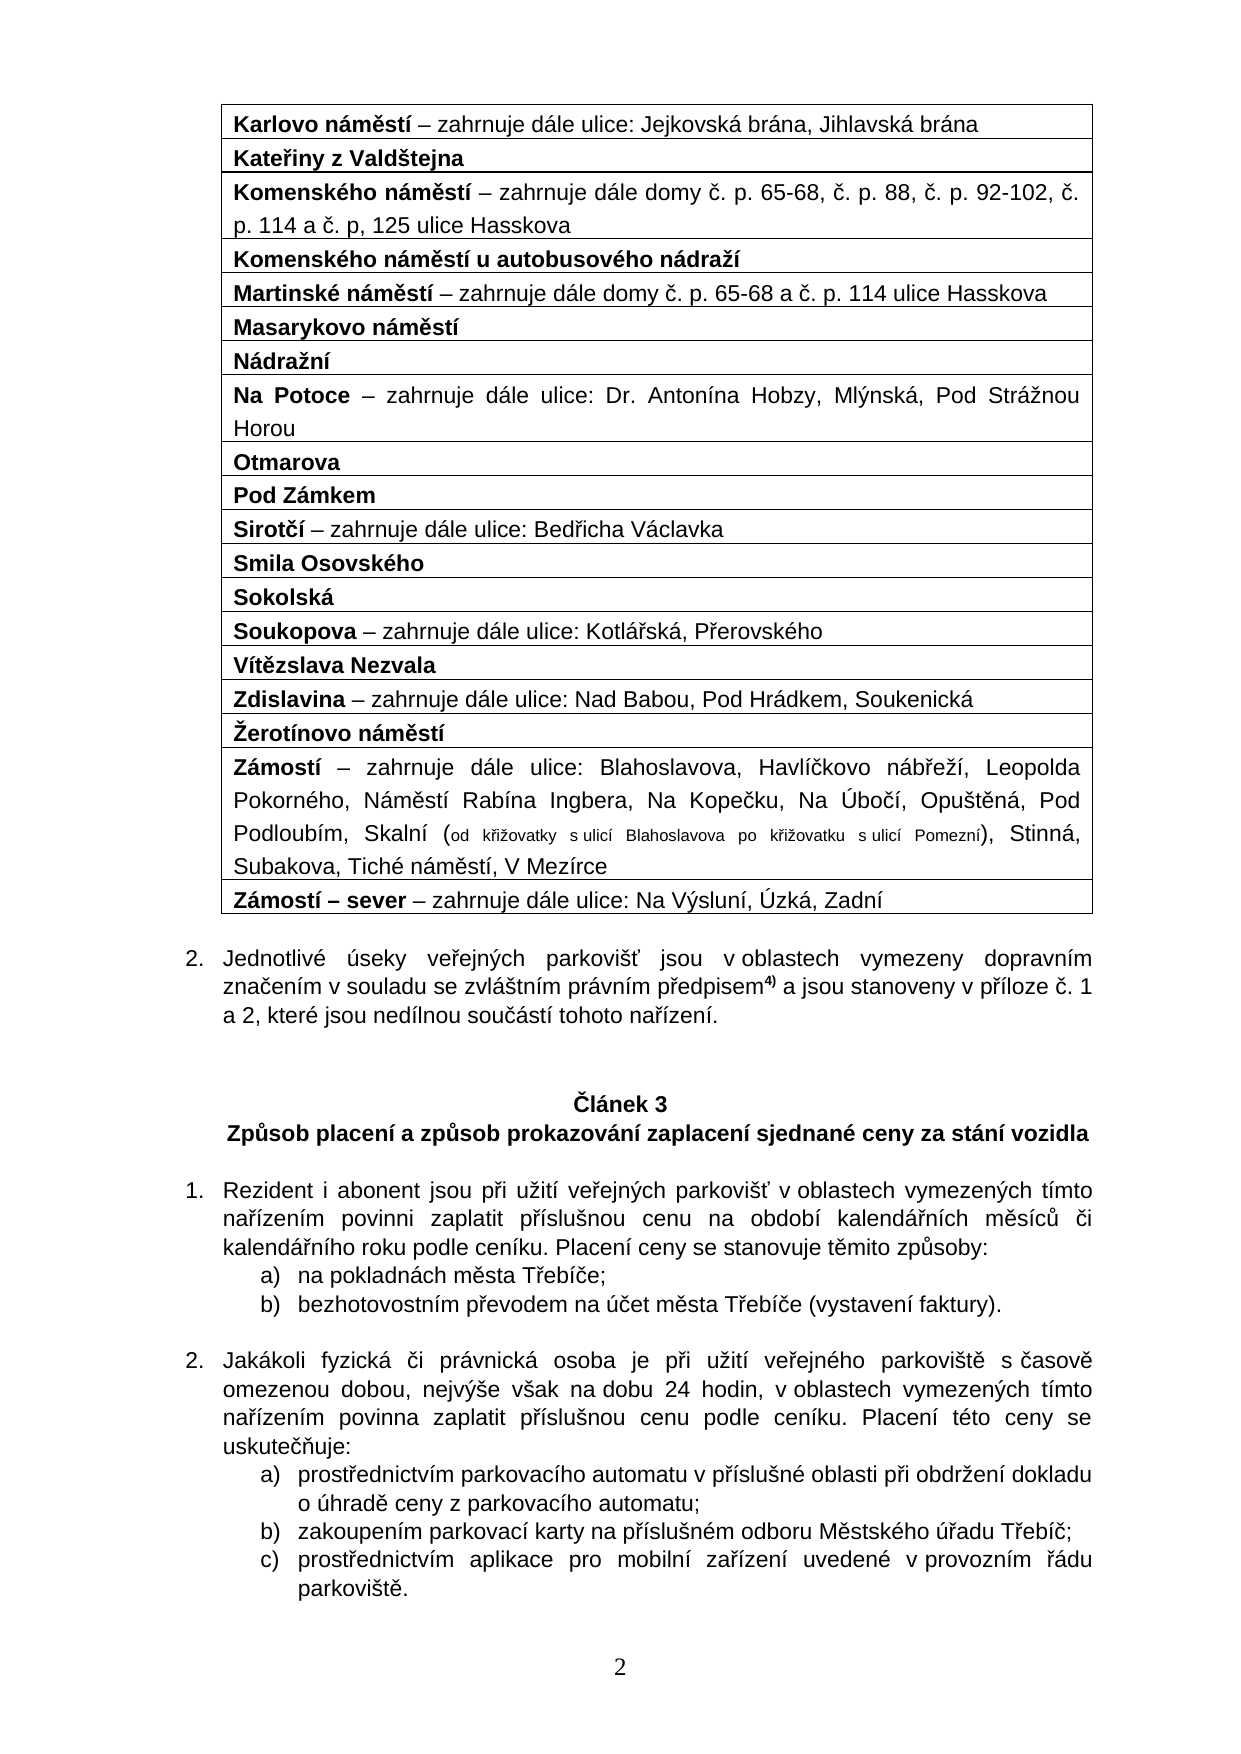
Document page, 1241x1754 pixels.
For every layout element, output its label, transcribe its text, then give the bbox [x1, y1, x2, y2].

table_cell Komenského náměstí – zahrnuje dále domy č. p. 65-68, č. p. 88, č. p. 92-102, č. p. 114 a č. p, 125 ulice Hasskova [222, 173, 1092, 238]
table_cell Smila Osovského [222, 544, 1092, 577]
list prostřednictvím aplikace pro mobilní zařízení uvedené v provozním řádu parkoviště. [260, 1544, 1093, 1601]
table_cell Komenského náměstí u autobusového nádraží [222, 239, 1092, 272]
table_cell Karlovo náměstí – zahrnuje dále ulice: Jejkovská brána, Jihlavská brána [222, 105, 1092, 137]
table_cell Kateřiny z Valdštejna [222, 139, 1092, 171]
table_cell Vítězslava Nezvala [222, 646, 1092, 679]
table_cell Sirotčí – zahrnuje dále ulice: Bedřicha Václavka [222, 510, 1092, 543]
list bezhotovostním převodem na účet města Třebíče (vystavení faktury). [260, 1288, 1093, 1317]
table_cell Zámostí – zahrnuje dále ulice: Blahoslavova, Havlíčkovo nábřeží, Leopolda Pokorného, Náměstí Rabína Ingbera, Na Kopečku, Na Úbočí, Opuštěná, Pod Podloubím, Skalní (od křižovatky s ulicí Blahoslavova po křižovatku s ulicí Pomezní), Stinná, Subakova, Tiché náměstí, V Mezírce [222, 748, 1092, 879]
list zakoupením parkovací karty na příslušném odboru Městského úřadu Třebíč; [260, 1516, 1093, 1544]
text Způsob placení a způsob prokazování zaplacení sjednané ceny za stání vozidla [223, 1118, 1093, 1146]
table_cell Sokolská [222, 578, 1092, 611]
list prostřednictvím parkovacího automatu v příslušné oblasti při obdržení dokladu o úhradě ceny z parkovacího automatu; [260, 1459, 1093, 1516]
table_cell Zámostí – sever – zahrnuje dále ulice: Na Výsluní, Úzká, Zadní [222, 880, 1092, 913]
table_cell Zdislavina – zahrnuje dále ulice: Nad Babou, Pod Hrádkem, Soukenická [222, 680, 1092, 713]
table_cell Martinské náměstí – zahrnuje dále domy č. p. 65-68 a č. p. 114 ulice Hasskova [222, 273, 1092, 306]
list na pokladnách města Třebíče; [260, 1260, 1093, 1288]
table_cell Na Potoce – zahrnuje dále ulice: Dr. Antonína Hobzy, Mlýnská, Pod Strážnou Horou [222, 375, 1092, 441]
list Rezident i abonent jsou při užití veřejných parkovišť v oblastech vymezených tímto nařízením povinni zaplatit příslušnou cenu na období kalendářních měsíců či kalendářního roku podle ceníku. Placení ceny se stanovuje těmito způsoby: [185, 1175, 1093, 1260]
table_cell Žerotínovo náměstí [222, 714, 1092, 747]
text Článek 3 [148, 1085, 1093, 1118]
table_cell Nádražní [222, 341, 1092, 374]
table_cell Otmarova [222, 442, 1092, 475]
list Jednotlivé úseky veřejných parkovišť jsou v oblastech vymezeny dopravním značením v souladu se zvláštním právním předpisem4) a jsou stanoveny v příloze č. 1 a 2, které jsou nedílnou součástí tohoto nařízení. [185, 943, 1093, 1028]
table_cell Soukopova – zahrnuje dále ulice: Kotlářská, Přerovského [222, 612, 1092, 645]
list Jakákoli fyzická či právnická osoba je při užití veřejného parkoviště s časově omezenou dobou, nejvýše však na dobu 24 hodin, v oblastech vymezených tímto nařízením povinna zaplatit příslušnou cenu podle ceníku. Placení této ceny se uskutečňuje: [185, 1345, 1093, 1459]
table_cell Pod Zámkem [222, 476, 1092, 509]
table_cell Masarykovo náměstí [222, 307, 1092, 340]
